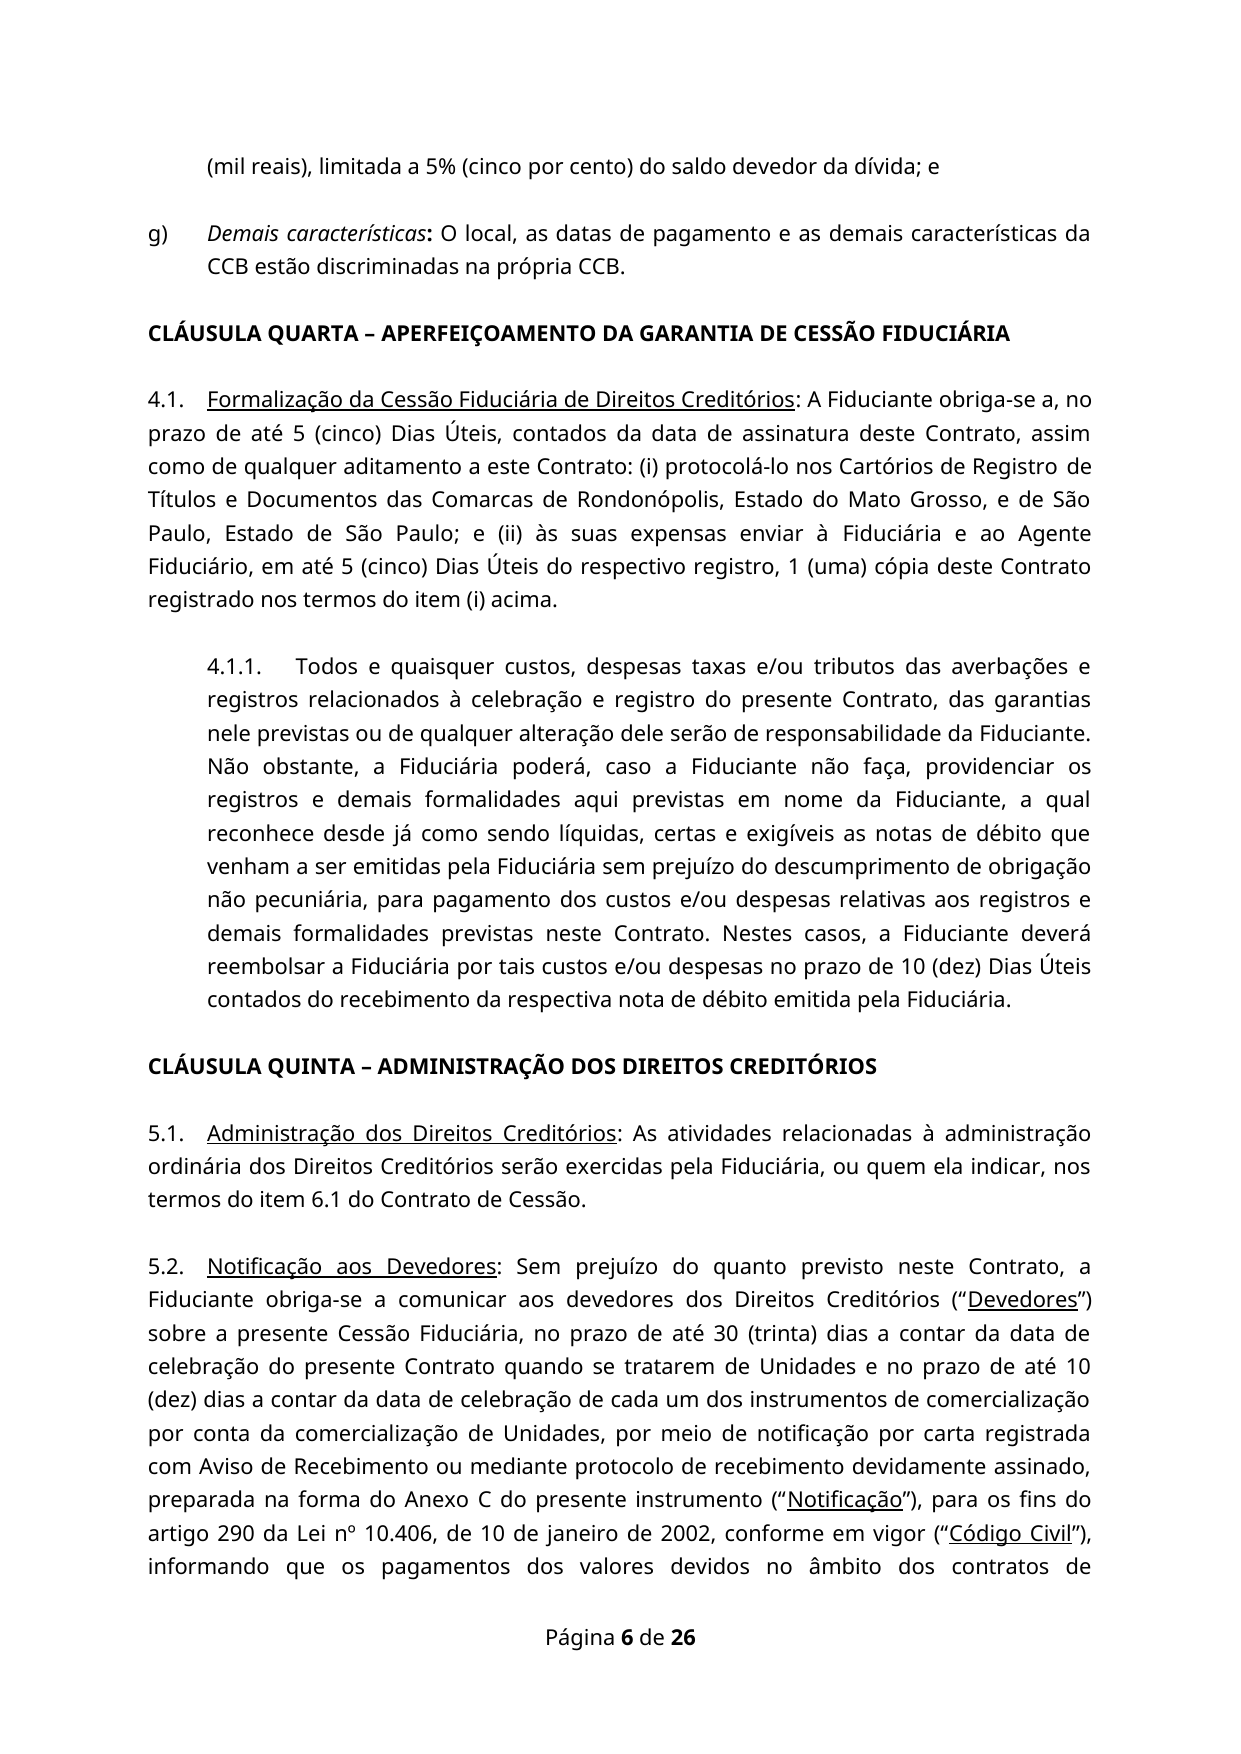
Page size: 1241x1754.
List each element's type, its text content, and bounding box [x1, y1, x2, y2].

list Demais características: O local, as datas de pagamento e as demais características da CCB estão discriminadas na própria CCB. [148, 214, 1092, 281]
list Formalização da Cessão Fiduciária de Direitos Creditórios: A Fiduciante obriga-se a, no prazo de até 5 (cinco) Dias Úteis, contados da data de assinatura deste Contrato, assim como de qualquer aditamento a este Contrato: (i) protocolá-lo nos Cartórios de Registro de Títulos e Documentos das Comarcas de Rondonópolis, Estado do Mato Grosso, e de São Paulo, Estado de São Paulo; e (ii) às suas expensas enviar à Fiduciária e ao Agente Fiduciário, em até 5 (cinco) Dias Úteis do respectivo registro, 1 (uma) cópia deste Contrato registrado nos termos do item (i) acima. [148, 381, 1092, 614]
list Todos e quaisquer custos, despesas taxas e/ou tributos das averbações e registros relacionados à celebração e registro do presente Contrato, das garantias nele previstas ou de qualquer alteração dele serão de responsabilidade da Fiduciante. Não obstante, a Fiduciária poderá, caso a Fiduciante não faça, providenciar os registros e demais formalidades aqui previstas em nome da Fiduciante, a qual reconhece desde já como sendo líquidas, certas e exigíveis as notas de débito que venham a ser emitidas pela Fiduciária sem prejuízo do descumprimento de obrigação não pecuniária, para pagamento dos custos e/ou despesas relativas aos registros e demais formalidades previstas neste Contrato. Nestes casos, a Fiduciante deverá reembolsar a Fiduciária por tais custos e/ou despesas no prazo de 10 (dez) Dias Úteis contados do recebimento da respectiva nota de débito emitida pela Fiduciária. [207, 648, 1092, 1014]
list Administração dos Direitos Creditórios: As atividades relacionadas à administração ordinária dos Direitos Creditórios serão exercidas pela Fiduciária, ou quem ela indicar, nos termos do item 6.1 do Contrato de Cessão. [148, 1114, 1092, 1214]
list CLÁUSULA QUINTA – ADMINISTRAÇÃO DOS DIREITOS CREDITÓRIOS [148, 1048, 1092, 1081]
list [148, 1248, 1092, 1581]
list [148, 148, 1092, 181]
list CLÁUSULA QUARTA – APERFEIÇOAMENTO DA GARANTIA DE CESSÃO FIDUCIÁRIA [148, 314, 1092, 348]
